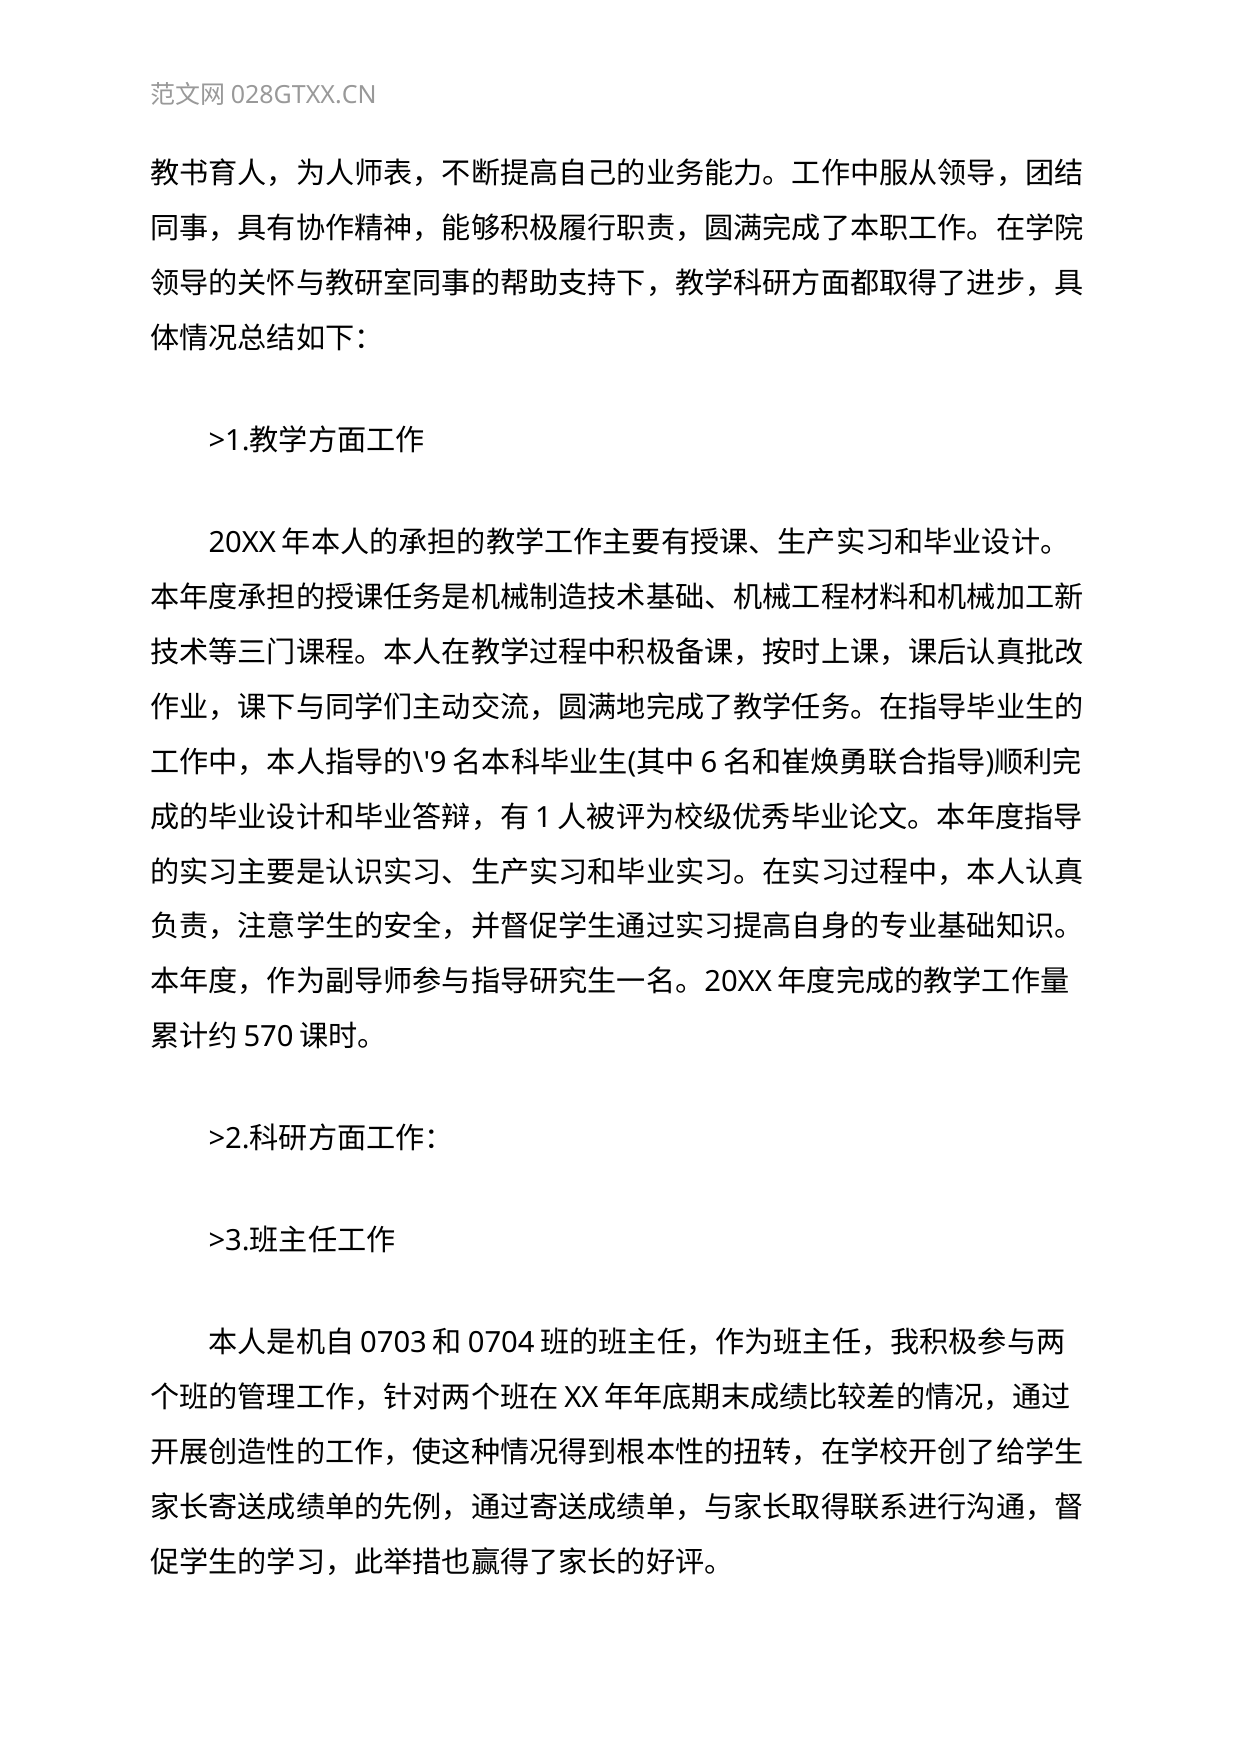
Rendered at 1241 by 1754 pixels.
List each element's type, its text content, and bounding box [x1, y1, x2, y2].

text 20XX年本人的承担的教学工作主要有授课、生产实习和毕业设计。本年度承担的授课任务是机械制造技术基础、机械工程材料和机械加工新技术等三门课程。本人在教学过程中积极备课，按时上课，课后认真批改作业，课下与同学们主动交流，圆满地完成了教学任务。在指导毕业生的工作中，本人指导的\'9名本科毕业生(其中6名和崔焕勇联合指导)顺利完成的毕业设计和毕业答辩，有1人被评为校级优秀毕业论文。本年度指导的实习主要是认识实习、生产实习和毕业实习。在实习过程中，本人认真负责，注意学生的安全，并督促学生通过实习提高自身的专业基础知识。本年度，作为副导师参与指导研究生一名。20XX年度完成的教学工作量累计约570课时。 [150, 518, 1090, 1055]
text >3.班主任工作 [150, 1217, 1090, 1259]
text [150, 150, 1090, 357]
text >1.教学方面工作 [150, 416, 1090, 459]
text 本人是机自0703和0704班的班主任，作为班主任，我积极参与两个班的管理工作，针对两个班在XX年年底期末成绩比较差的情况，通过开展创造性的工作，使这种情况得到根本性的扭转，在学校开创了给学生家长寄送成绩单的先例，通过寄送成绩单，与家长取得联系进行沟通，督促学生的学习，此举措也赢得了家长的好评。 [150, 1319, 1090, 1581]
text >2.科研方面工作： [150, 1115, 1090, 1157]
